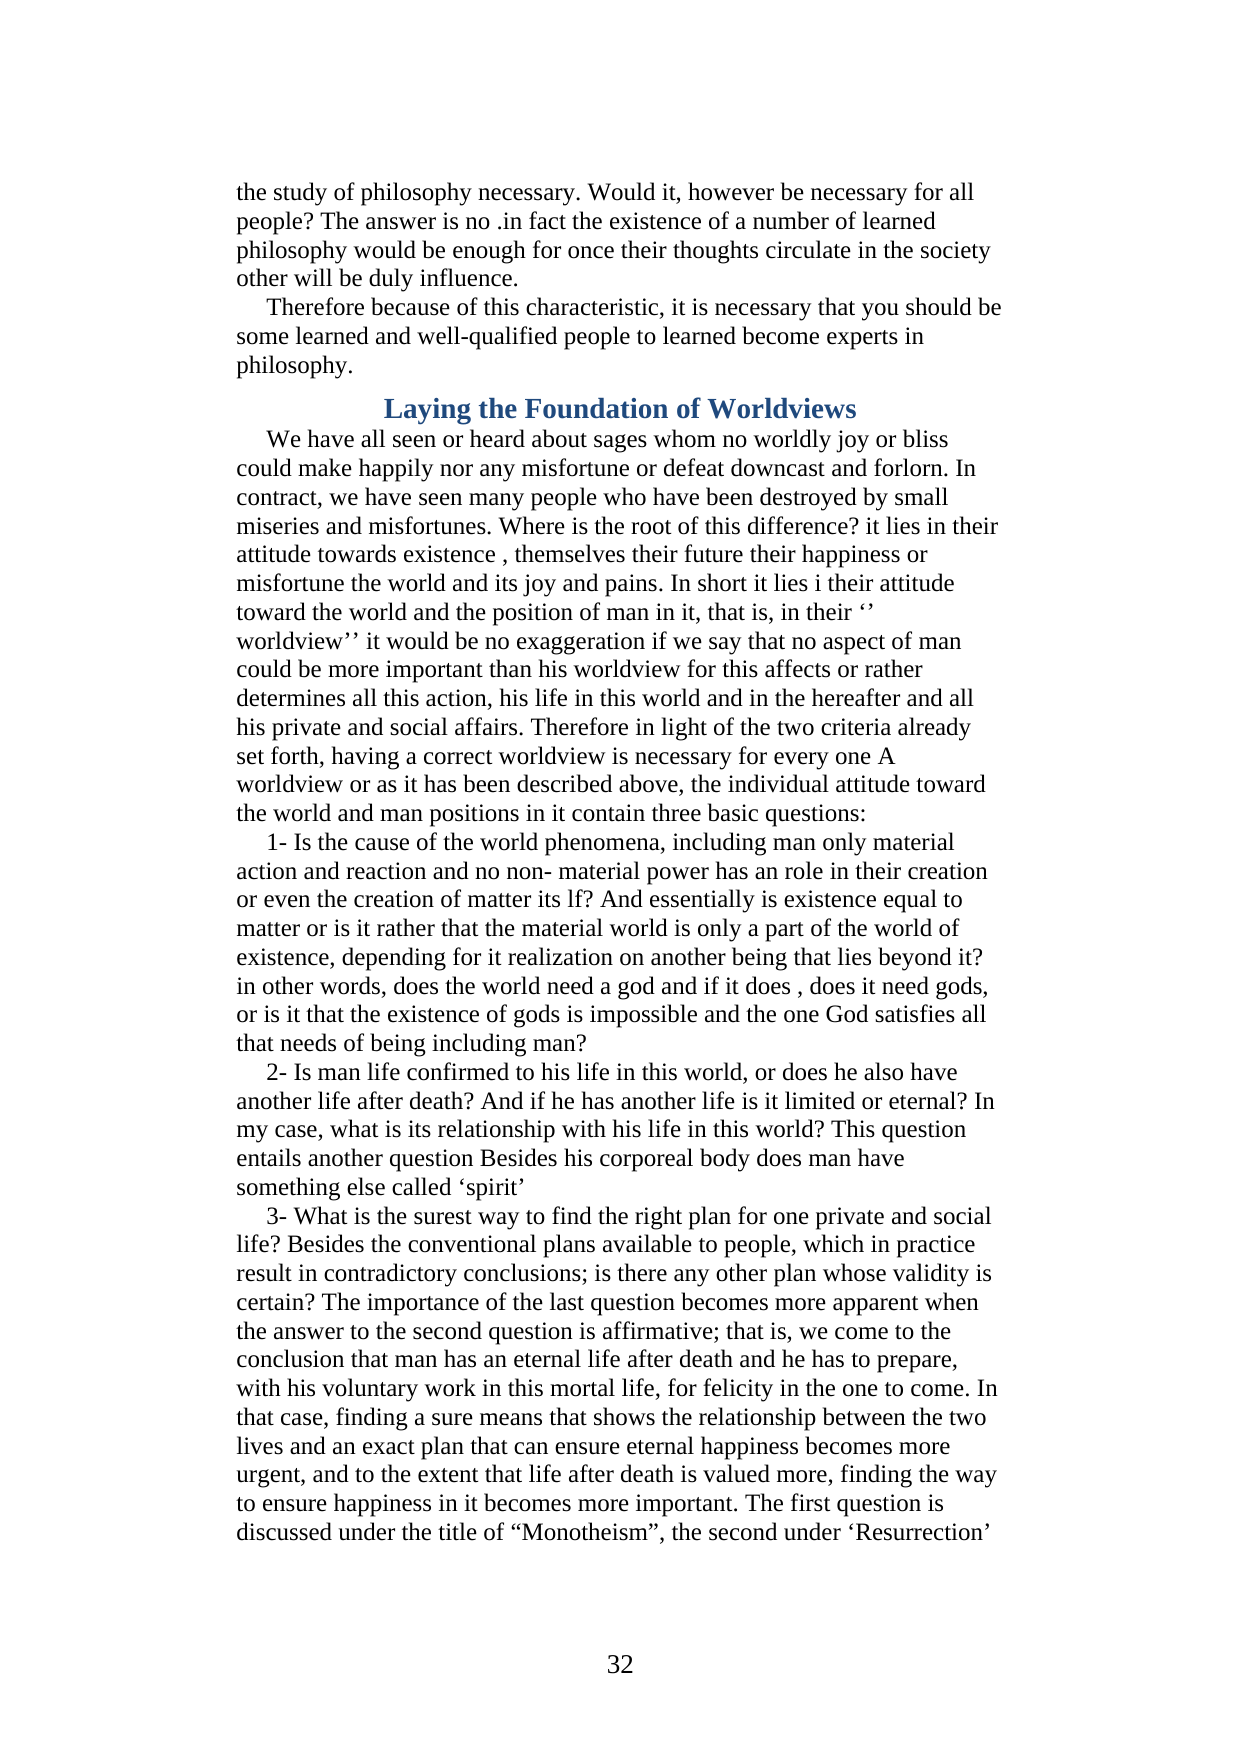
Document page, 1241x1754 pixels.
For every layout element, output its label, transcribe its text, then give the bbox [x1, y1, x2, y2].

text We have all seen or heard about sages whom no worldly joy or bliss could make happily nor any misfortune or defeat downcast and forlorn. In contract, we have seen many people who have been destroyed by small miseries and misfortunes. Where is the root of this difference? it lies in their attitude towards existence , themselves their future their happiness or misfortune the world and its joy and pains. In short it lies i their attitude toward the world and the position of man in it, that is, in their ‘’ worldview’’ it would be no exaggeration if we say that no aspect of man could be more important than his worldview for this affects or rather determines all this action, his life in this world and in the hereafter and all his private and social affairs. Therefore in light of the two criteria already set forth, having a correct worldview is necessary for every one A worldview or as it has been described above, the individual attitude toward the world and man positions in it contain three basic questions: [236, 424, 1004, 827]
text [236, 1201, 1004, 1546]
text 2- Is man life confirmed to his life in this world, or does he also have another life after death? And if he has another life is it limited or eternal? In my case, what is its relationship with his life in this world? This question entails another question Besides his corporeal body does man have something else called ‘spirit’ [236, 1057, 1004, 1201]
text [236, 177, 1004, 292]
text 1- Is the cause of the world phenomena, including man only material action and reaction and no non- material power has an role in their creation or even the creation of matter its lf? And essentially is existence equal to matter or is it rather that the material world is only a part of the world of existence, depending for it realization on another being that lies beyond it? in other words, does the world need a god and if it does , does it need gods, or is it that the existence of gods is impossible and the one God satisfies all that needs of being including man? [236, 827, 1004, 1057]
subtitle Laying the Foundation of Worldviews [236, 391, 1004, 424]
text Therefore because of this characteristic, it is necessary that you should be some learned and well-qualified people to learned become experts in philosophy. [236, 292, 1004, 378]
